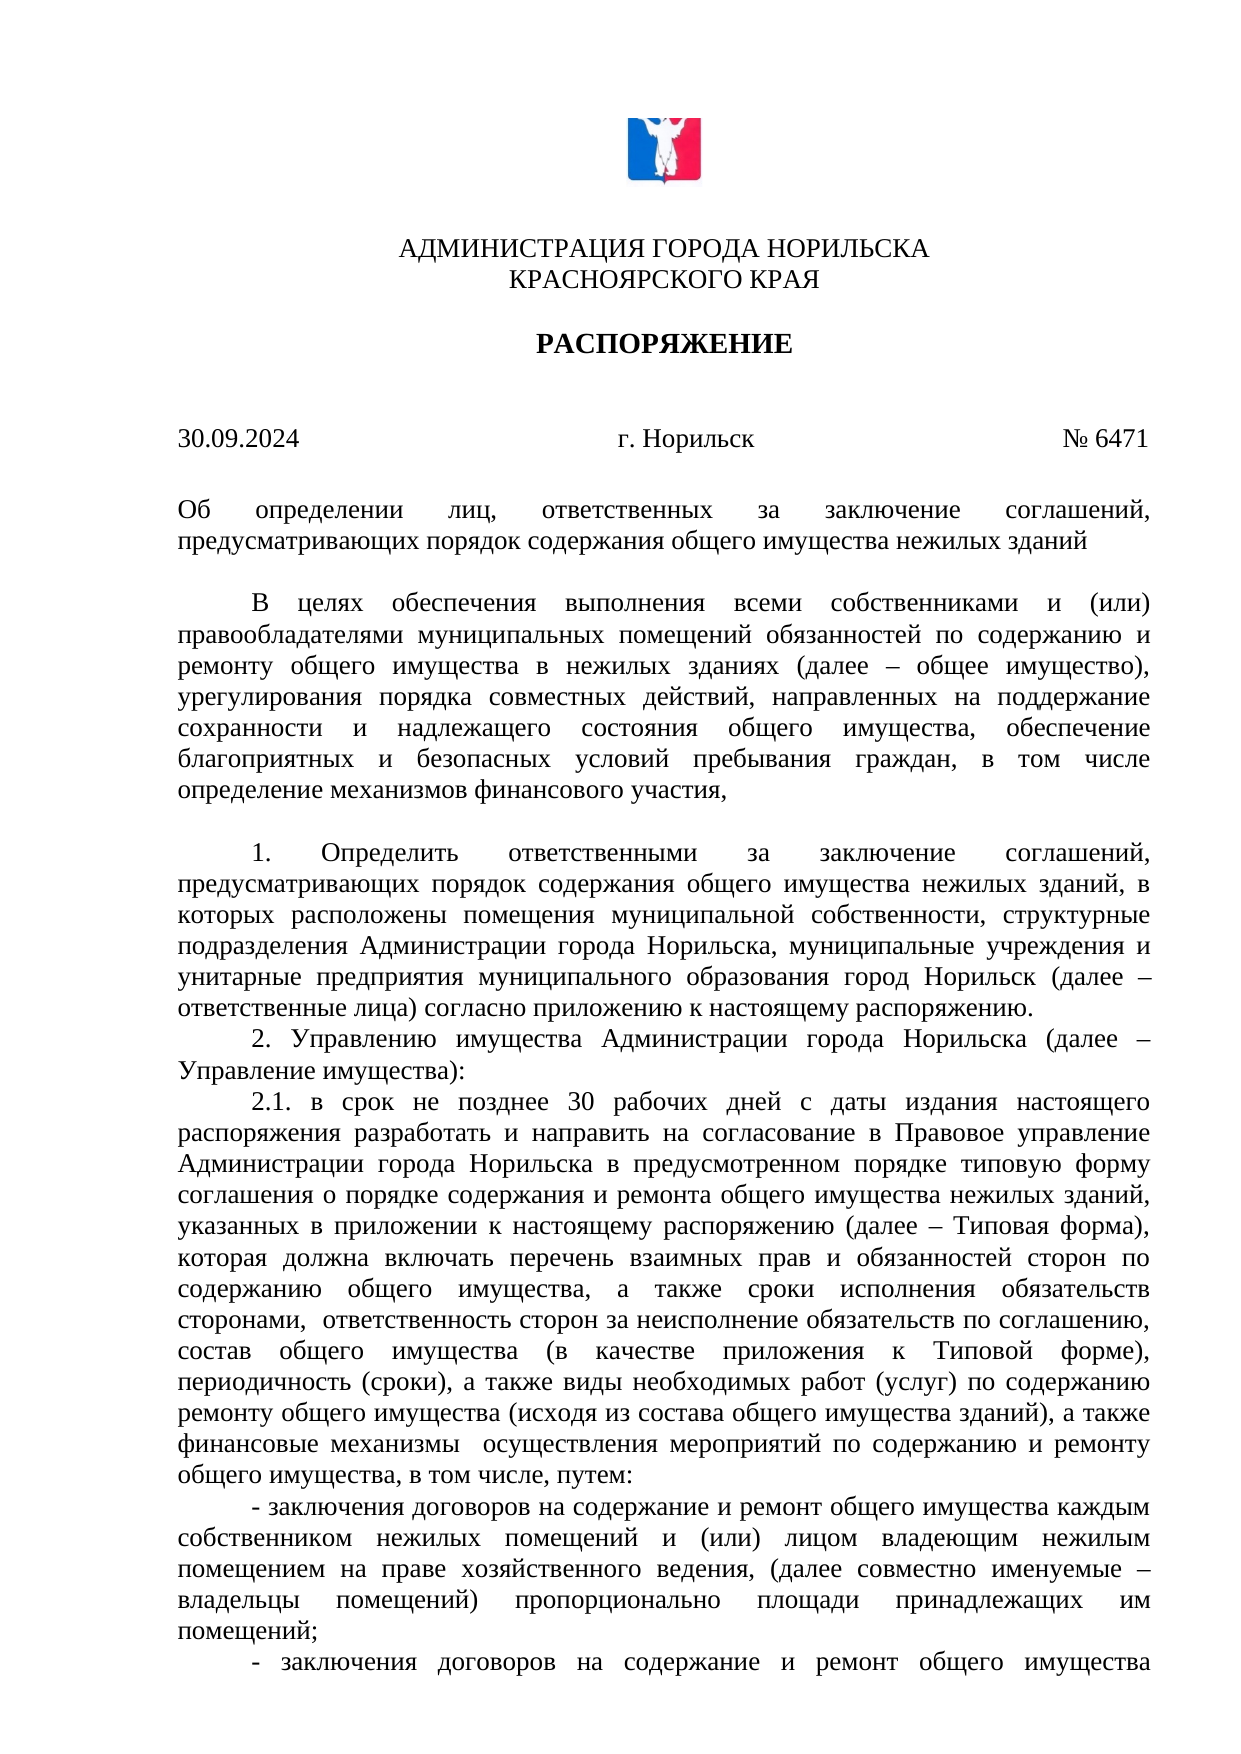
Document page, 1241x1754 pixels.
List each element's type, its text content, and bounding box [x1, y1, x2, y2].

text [177, 1646, 1152, 1677]
text Об определении лиц, ответственных за заключение соглашений, предусматривающих порядок содержания общего имущества нежилых зданий [177, 493, 1152, 555]
text - заключения договоров на содержание и ремонт общего имущества каждым собственником нежилых помещений и (или) лицом владеющим нежилым помещением на праве хозяйственного ведения, (далее совместно именуемые – владельцы помещений) пропорционально площади принадлежащих им помещений; [177, 1490, 1152, 1646]
text В целях обеспечения выполнения всеми собственниками и (или) правообладателями муниципальных помещений обязанностей по содержанию и ремонту общего имущества в нежилых зданиях (далее – общее имущество), урегулирования порядка совместных действий, направленных на поддержание сохранности и надлежащего состояния общего имущества, обеспечение благоприятных и безопасных условий пребывания граждан, в том числе определение механизмов финансового участия, [177, 587, 1152, 804]
text АДМИНИСТРАЦИЯ ГОРОДА НОРИЛЬСКА [177, 234, 1152, 263]
text КРАСНОЯРСКОГО КРАЯ [177, 263, 1152, 295]
text 2.1. в срок не позднее 30 рабочих дней с даты издания настоящего распоряжения разработать и направить на согласование в Правовое управление Администрации города Норильска в предусмотренном порядке типовую форму соглашения о порядке содержания и ремонта общего имущества нежилых зданий, указанных в приложении к настоящему распоряжению (далее – Типовая форма), которая должна включать перечень взаимных прав и обязанностей сторон по содержанию общего имущества, а также сроки исполнения обязательств сторонами, ответственность сторон за неисполнение обязательств по соглашению, состав общего имущества (в качестве приложения к Типовой форме), периодичность (сроки), а также виды необходимых работ (услуг) по содержанию ремонту общего имущества (исходя из состава общего имущества зданий), а также финансовые механизмы осуществления мероприятий по содержанию и ремонту общего имущества, в том числе, путем: [177, 1085, 1152, 1490]
text 2. Управлению имущества Администрации города Норильска (далее – Управление имущества): [177, 1023, 1152, 1085]
text 1. Определить ответственными за заключение соглашений, предусматривающих порядок содержания общего имущества нежилых зданий, в которых расположены помещения муниципальной собственности, структурные подразделения Администрации города Норильска, муниципальные учреждения и унитарные предприятия муниципального образования город Норильск (далее – ответственные лица) согласно приложению к настоящему распоряжению. [177, 836, 1152, 1023]
text 30.09.2024 г. Норильск № 6471 [177, 422, 1152, 453]
text РАСПОРЯЖЕНИЕ [177, 326, 1152, 359]
picture [626, 118, 703, 187]
